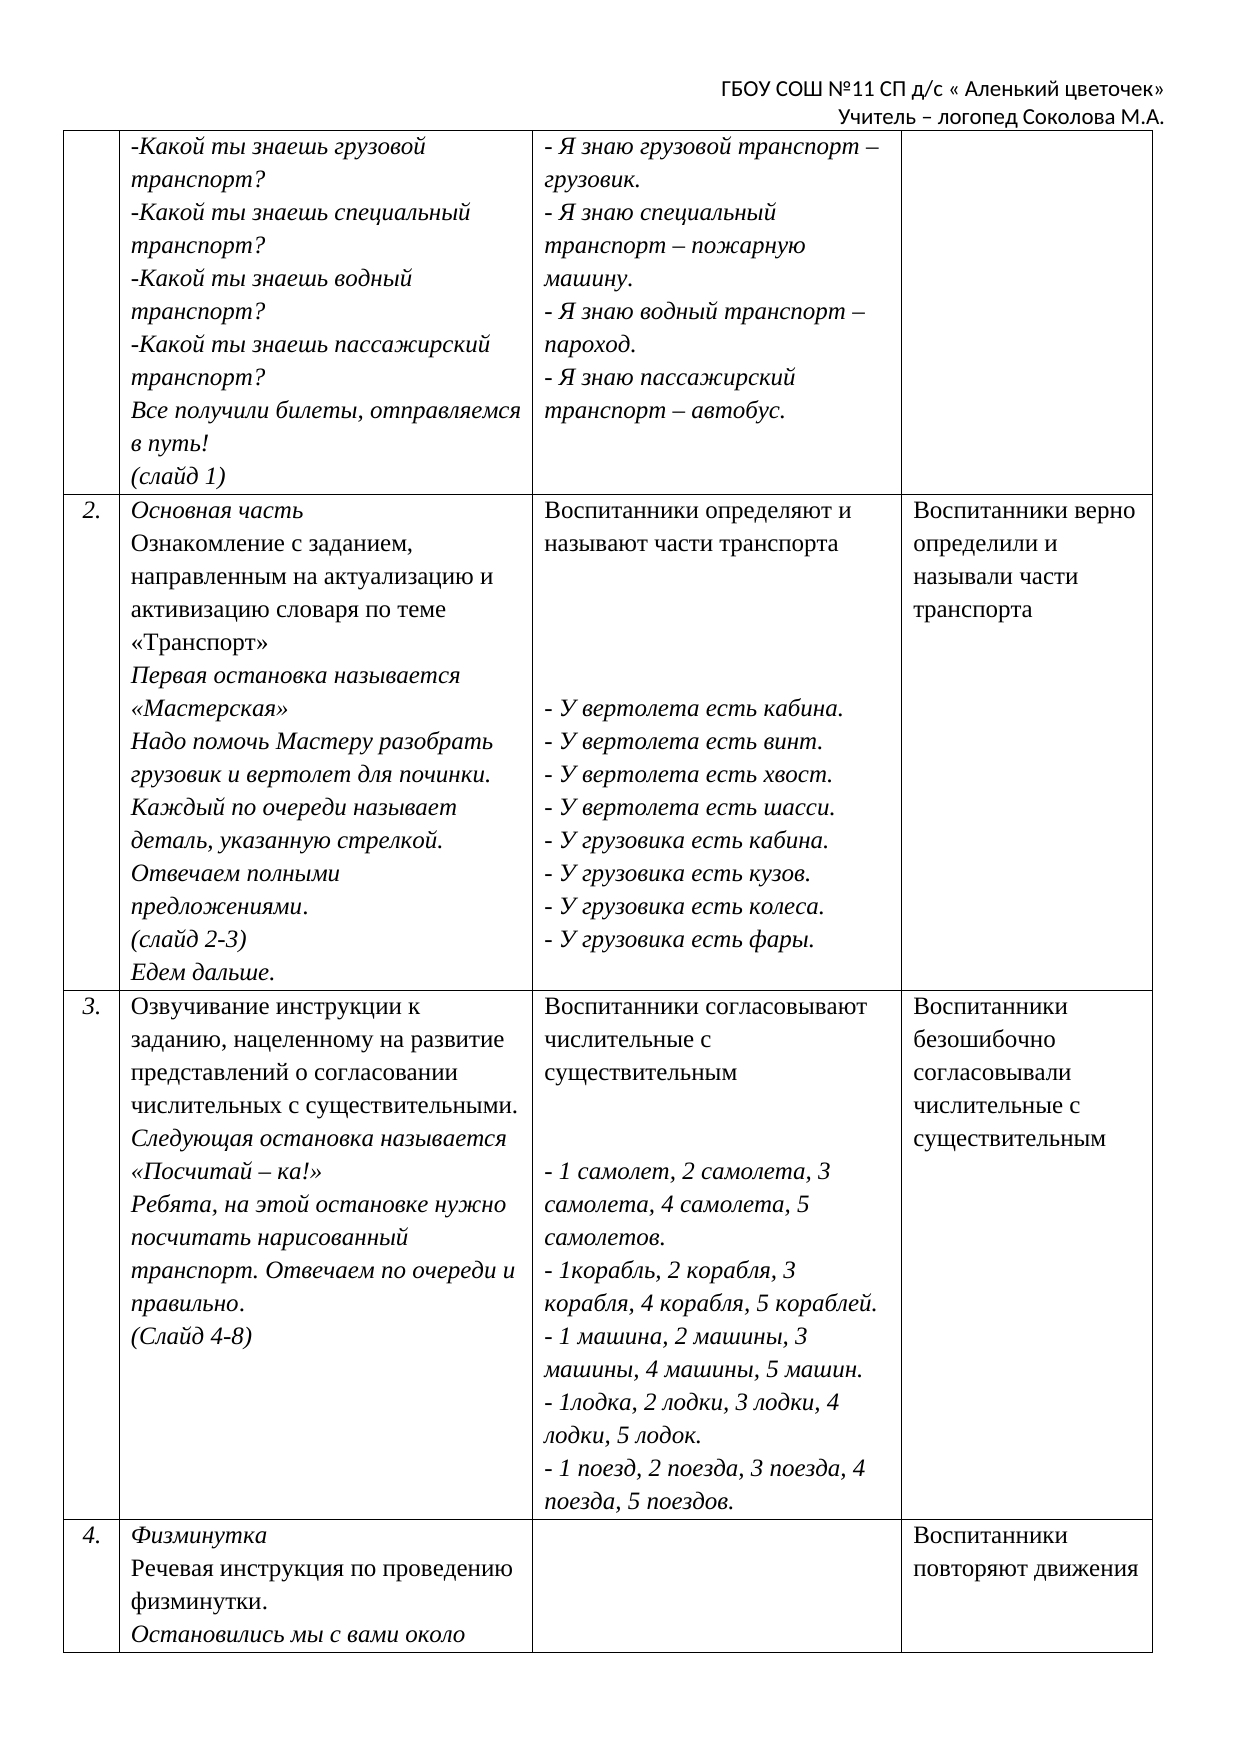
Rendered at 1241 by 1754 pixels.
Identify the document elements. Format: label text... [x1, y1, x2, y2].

table_cell Воспитанники безошибочно согласовывали числительные с существительным [902, 991, 1152, 1519]
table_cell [902, 131, 1152, 494]
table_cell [120, 131, 532, 494]
table_cell 4. [64, 1520, 119, 1652]
table_cell 2. [64, 495, 119, 990]
table_cell Озвучивание инструкции к заданию, нацеленному на развитие представлений о согласовании числительных с существительными. Следующая остановка называется «Посчитай – ка!» Ребята, на этой остановке нужно посчитать нарисованный транспорт. Отвечаем по очереди и правильно. (Слайд 4-8) [120, 991, 532, 1519]
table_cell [533, 131, 901, 494]
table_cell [902, 1520, 1152, 1652]
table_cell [533, 1520, 901, 1652]
table_cell 3. [64, 991, 119, 1519]
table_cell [120, 1520, 532, 1652]
table_cell Воспитанники верно определили и называли части транспорта [902, 495, 1152, 990]
table_cell Основная часть Ознакомление с заданием, направленным на актуализацию и активизацию словаря по теме «Транспорт» Первая остановка называется «Мастерская» Надо помочь Мастеру разобрать грузовик и вертолет для починки. Каждый по очереди называет деталь, указанную стрелкой. Отвечаем полными предложениями. (слайд 2-3) Едем дальше. [120, 495, 532, 990]
table_cell Воспитанники определяют и называют части транспорта - У вертолета есть кабина. - У вертолета есть винт. - У вертолета есть хвост. - У вертолета есть шасси. - У грузовика есть кабина. - У грузовика есть кузов. - У грузовика есть колеса. - У грузовика есть фары. [533, 495, 901, 990]
table_cell Воспитанники согласовывают числительные с существительным - 1 самолет, 2 самолета, 3 самолета, 4 самолета, 5 самолетов. - 1корабль, 2 корабля, 3 корабля, 4 корабля, 5 кораблей. - 1 машина, 2 машины, 3 машины, 4 машины, 5 машин. - 1лодка, 2 лодки, 3 лодки, 4 лодки, 5 лодок. - 1 поезд, 2 поезда, 3 поезда, 4 поезда, 5 поездов. [533, 991, 901, 1519]
table_cell 1. [64, 131, 119, 494]
